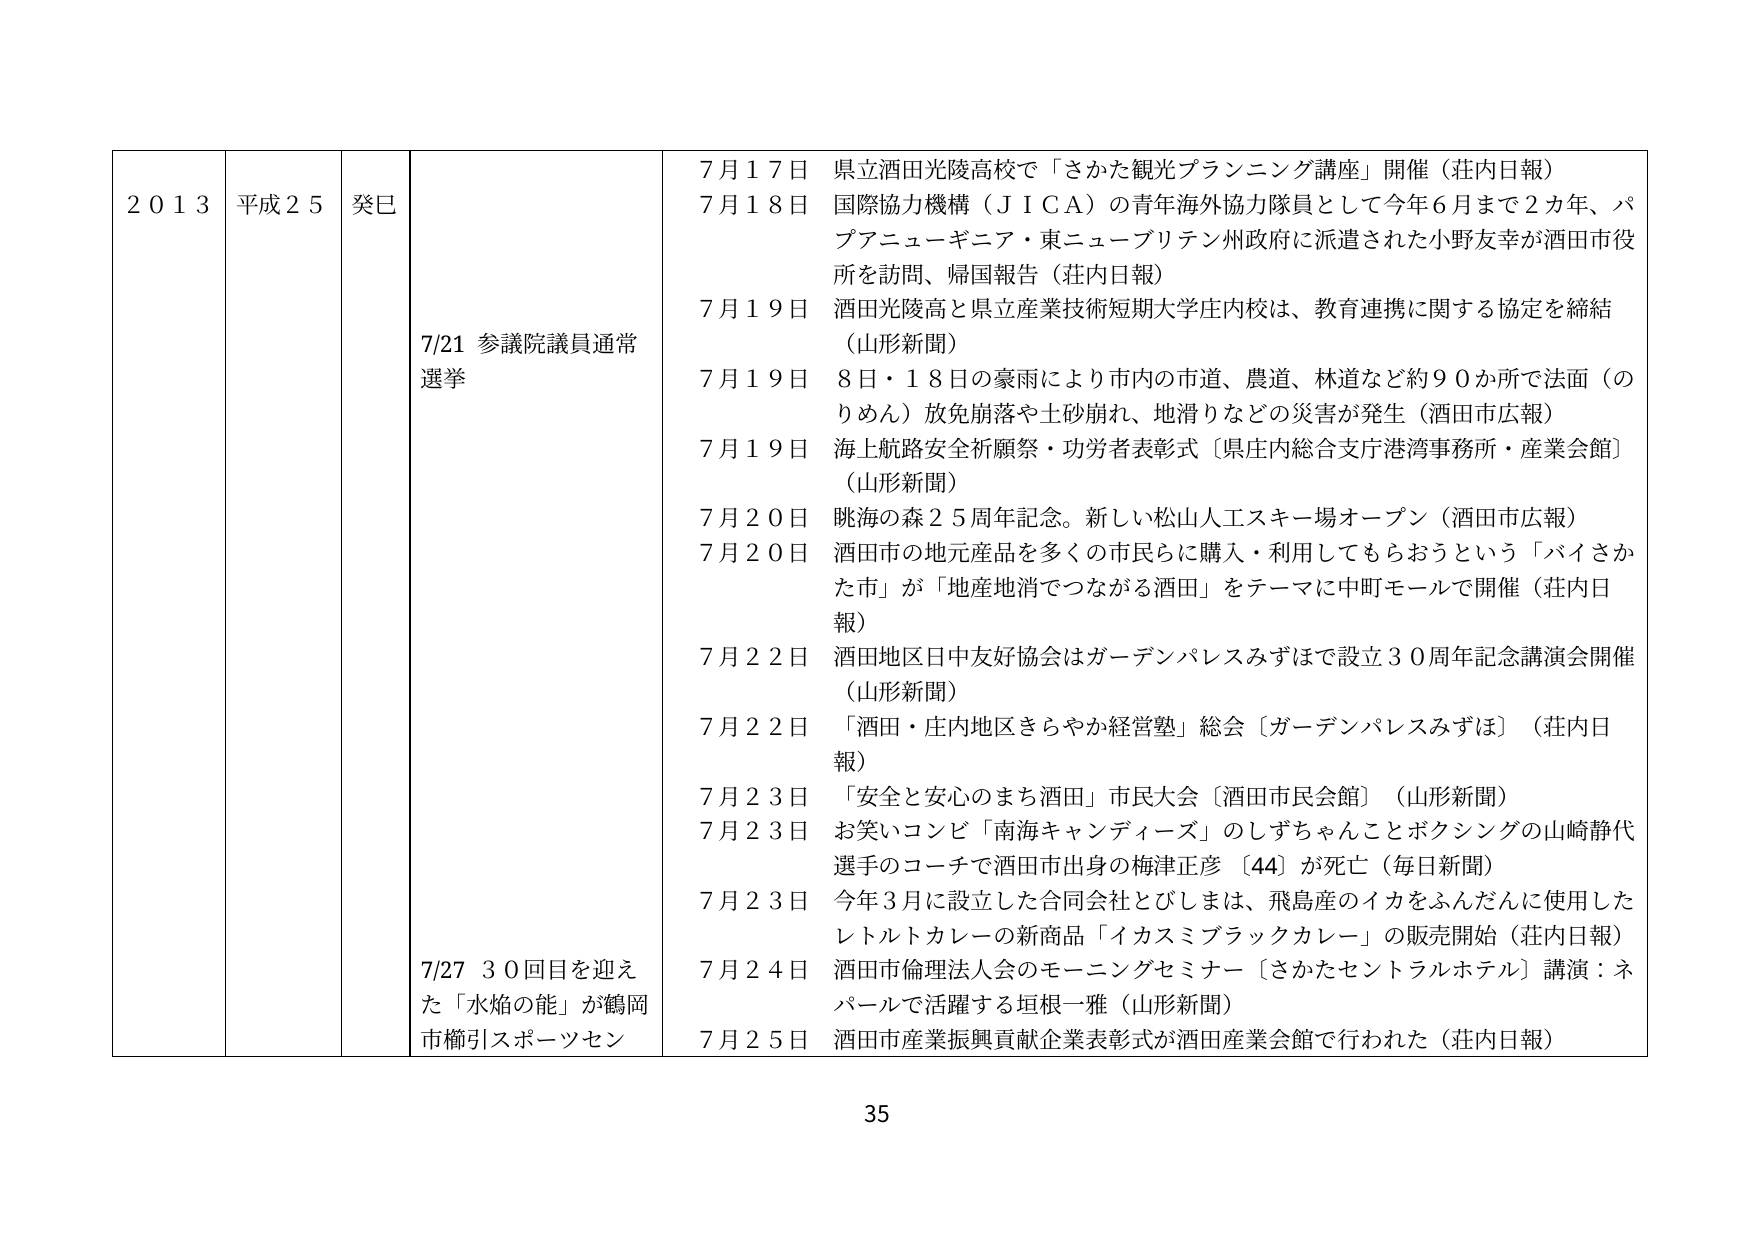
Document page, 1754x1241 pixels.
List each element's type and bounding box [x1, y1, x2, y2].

table_cell [113, 151, 225, 1056]
table_cell [663, 151, 1647, 1056]
table_cell [411, 151, 662, 1056]
table_cell [342, 151, 409, 1056]
table_cell [226, 151, 341, 1056]
